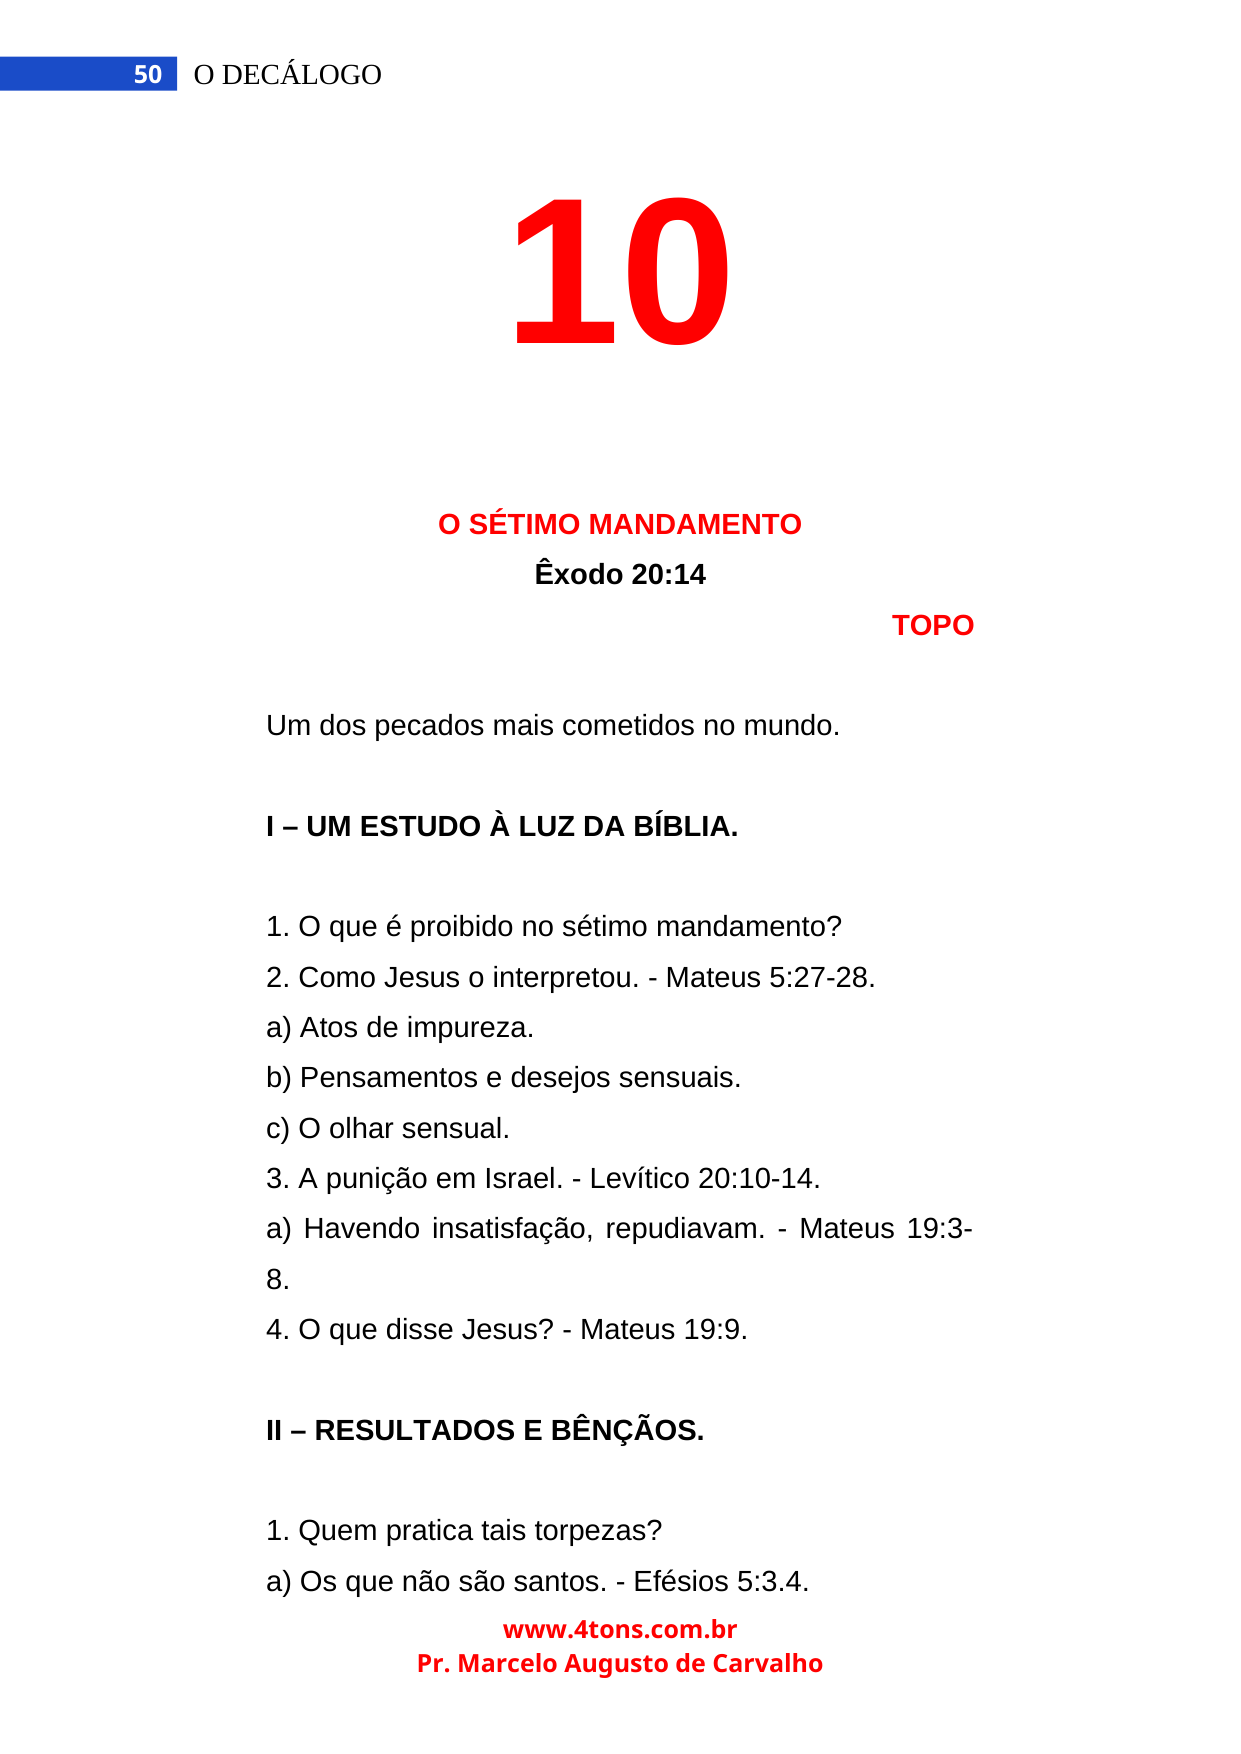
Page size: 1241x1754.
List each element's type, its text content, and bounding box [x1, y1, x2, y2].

text II – RESULTADOS E BÊNÇÃOS. [266, 1413, 974, 1446]
text c) O . [266, 1111, 974, 1144]
text a) Os . - Efésios 5:3.4. [266, 1563, 974, 1597]
text b) e . [266, 1060, 974, 1094]
text Êxodo 20:14 [266, 557, 974, 591]
text a) Havendo , repudiavam. - Mateus 19:3-8. [266, 1211, 974, 1295]
text 3. A Israel. - Levítico 20:10-14. [266, 1161, 974, 1194]
text TOPO [266, 608, 974, 641]
text 10 [266, 148, 974, 387]
text 1. pratica torpezas? [266, 1513, 974, 1547]
text O [266, 507, 974, 541]
text a) de . [266, 1010, 974, 1044]
text 1. O é no ? [266, 909, 974, 943]
text dos cometidos no . [266, 708, 974, 742]
text 4. O disse Jesus? - Mateus 19:9. [266, 1312, 974, 1346]
text 2. Jesus o interpretou. - Mateus 5:27-28. [266, 960, 974, 993]
text I – UM ESTUDO À LUZ DA BÍBLIA. [266, 809, 974, 842]
